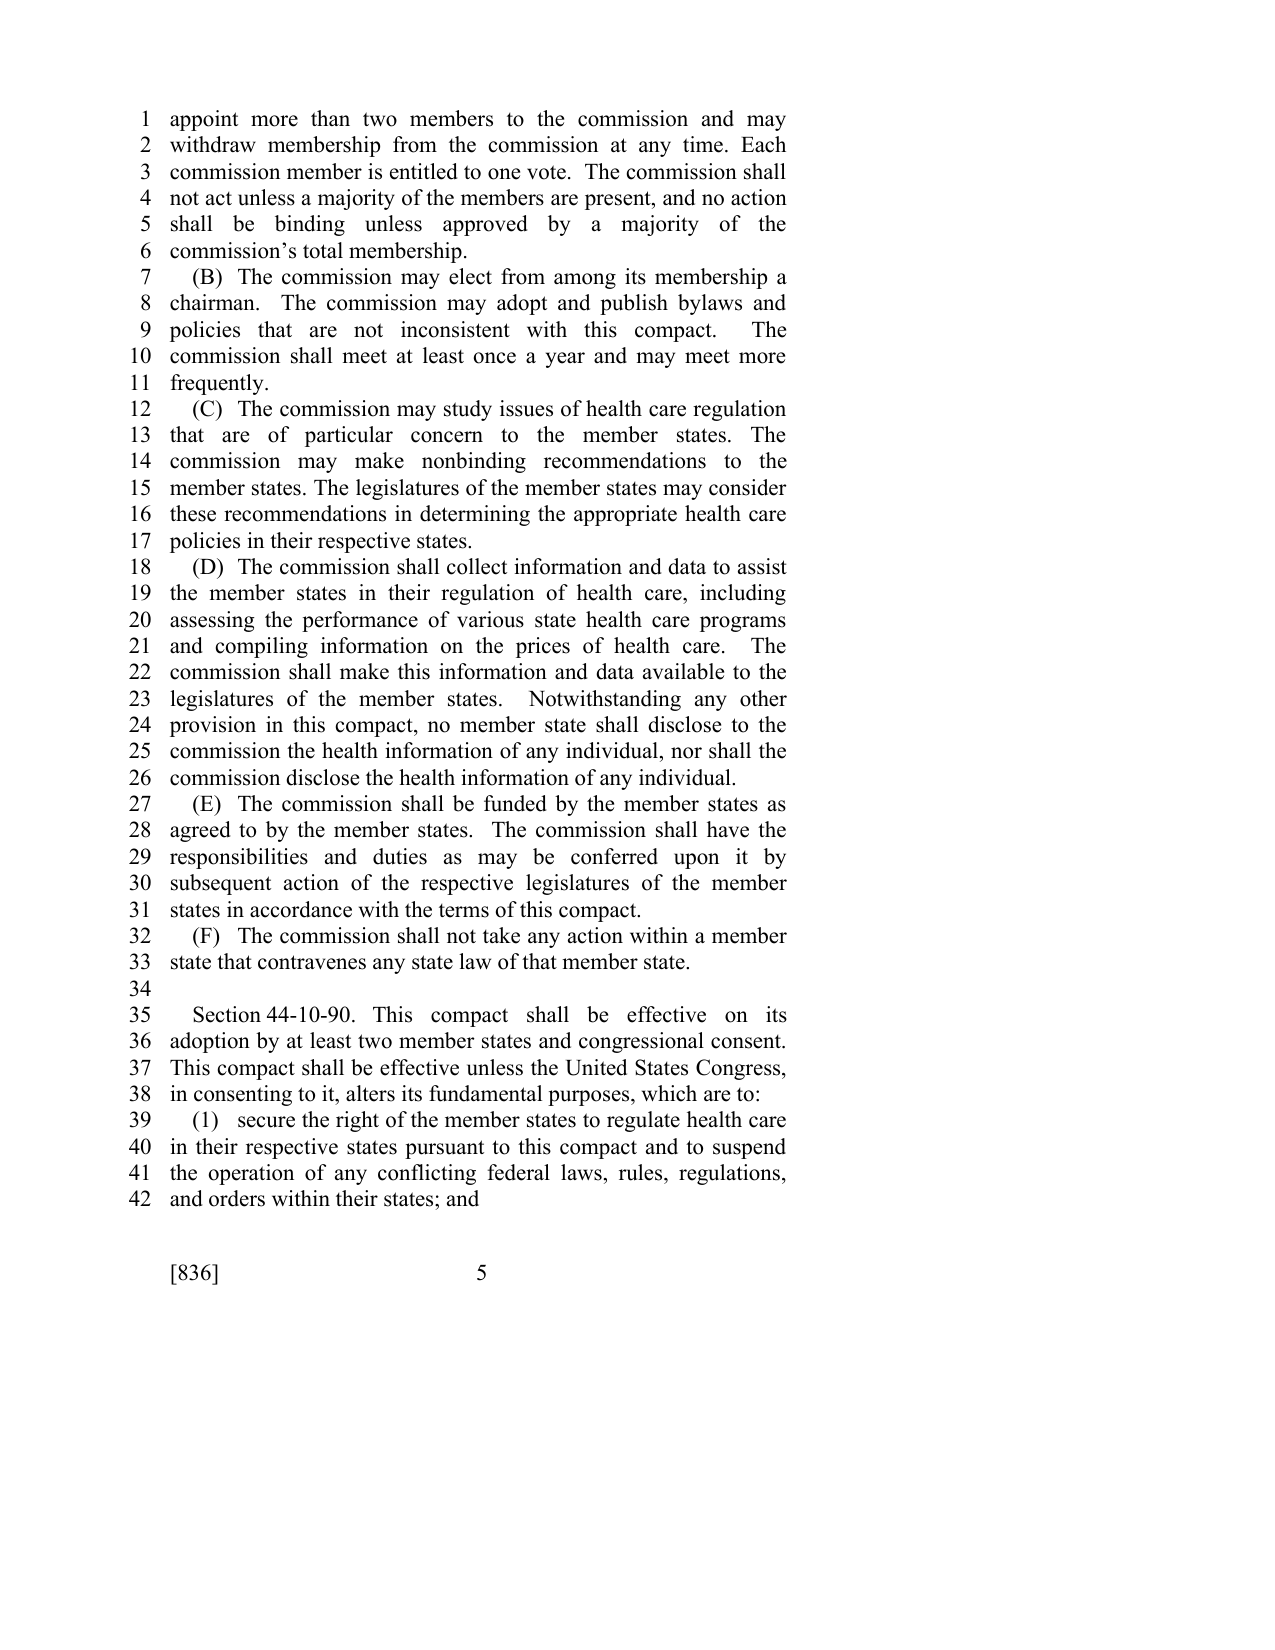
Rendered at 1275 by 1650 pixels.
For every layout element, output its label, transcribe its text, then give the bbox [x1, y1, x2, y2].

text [169, 105, 787, 263]
text (B) The commission may elect from among its membership a chairman. The commission may adopt and publish bylaws and policies that are not inconsistent with this compact. The commission shall meet at least once a year and may meet more frequently. [169, 263, 787, 395]
text (D) The commission shall collect information and data to assist the member states in their regulation of health care, including assessing the performance of various state health care programs and compiling information on the prices of health care. The commission shall make this information and data available to the legislatures of the member states. Notwithstanding any other provision in this compact, no member state shall disclose to the commission the health information of any individual, nor shall the commission disclose the health information of any individual. [169, 553, 787, 790]
text (1) secure the right of the member states to regulate health care in their respective states pursuant to this compact and to suspend the operation of any conflicting federal laws, rules, regulations, and orders within their states; and [169, 1106, 787, 1212]
text (E) The commission shall be funded by the member states as agreed to by the member states. The commission shall have the responsibilities and duties as may be conferred upon it by subsequent action of the respective legislatures of the member states in accordance with the terms of this compact. [169, 790, 787, 922]
text (F) The commission shall not take any action within a member state that contravenes any state law of that member state. [169, 922, 787, 975]
text (C) The commission may study issues of health care regulation that are of particular concern to the member states. The commission may make nonbinding recommendations to the member states. The legislatures of the member states may consider these recommendations in determining the appropriate health care policies in their respective states. [169, 395, 787, 553]
text Section 44-10-90. This compact shall be effective on its adoption by at least two member states and congressional consent. This compact shall be effective unless the United States Congress, in consenting to it, alters its fundamental purposes, which are to: [169, 1001, 787, 1106]
